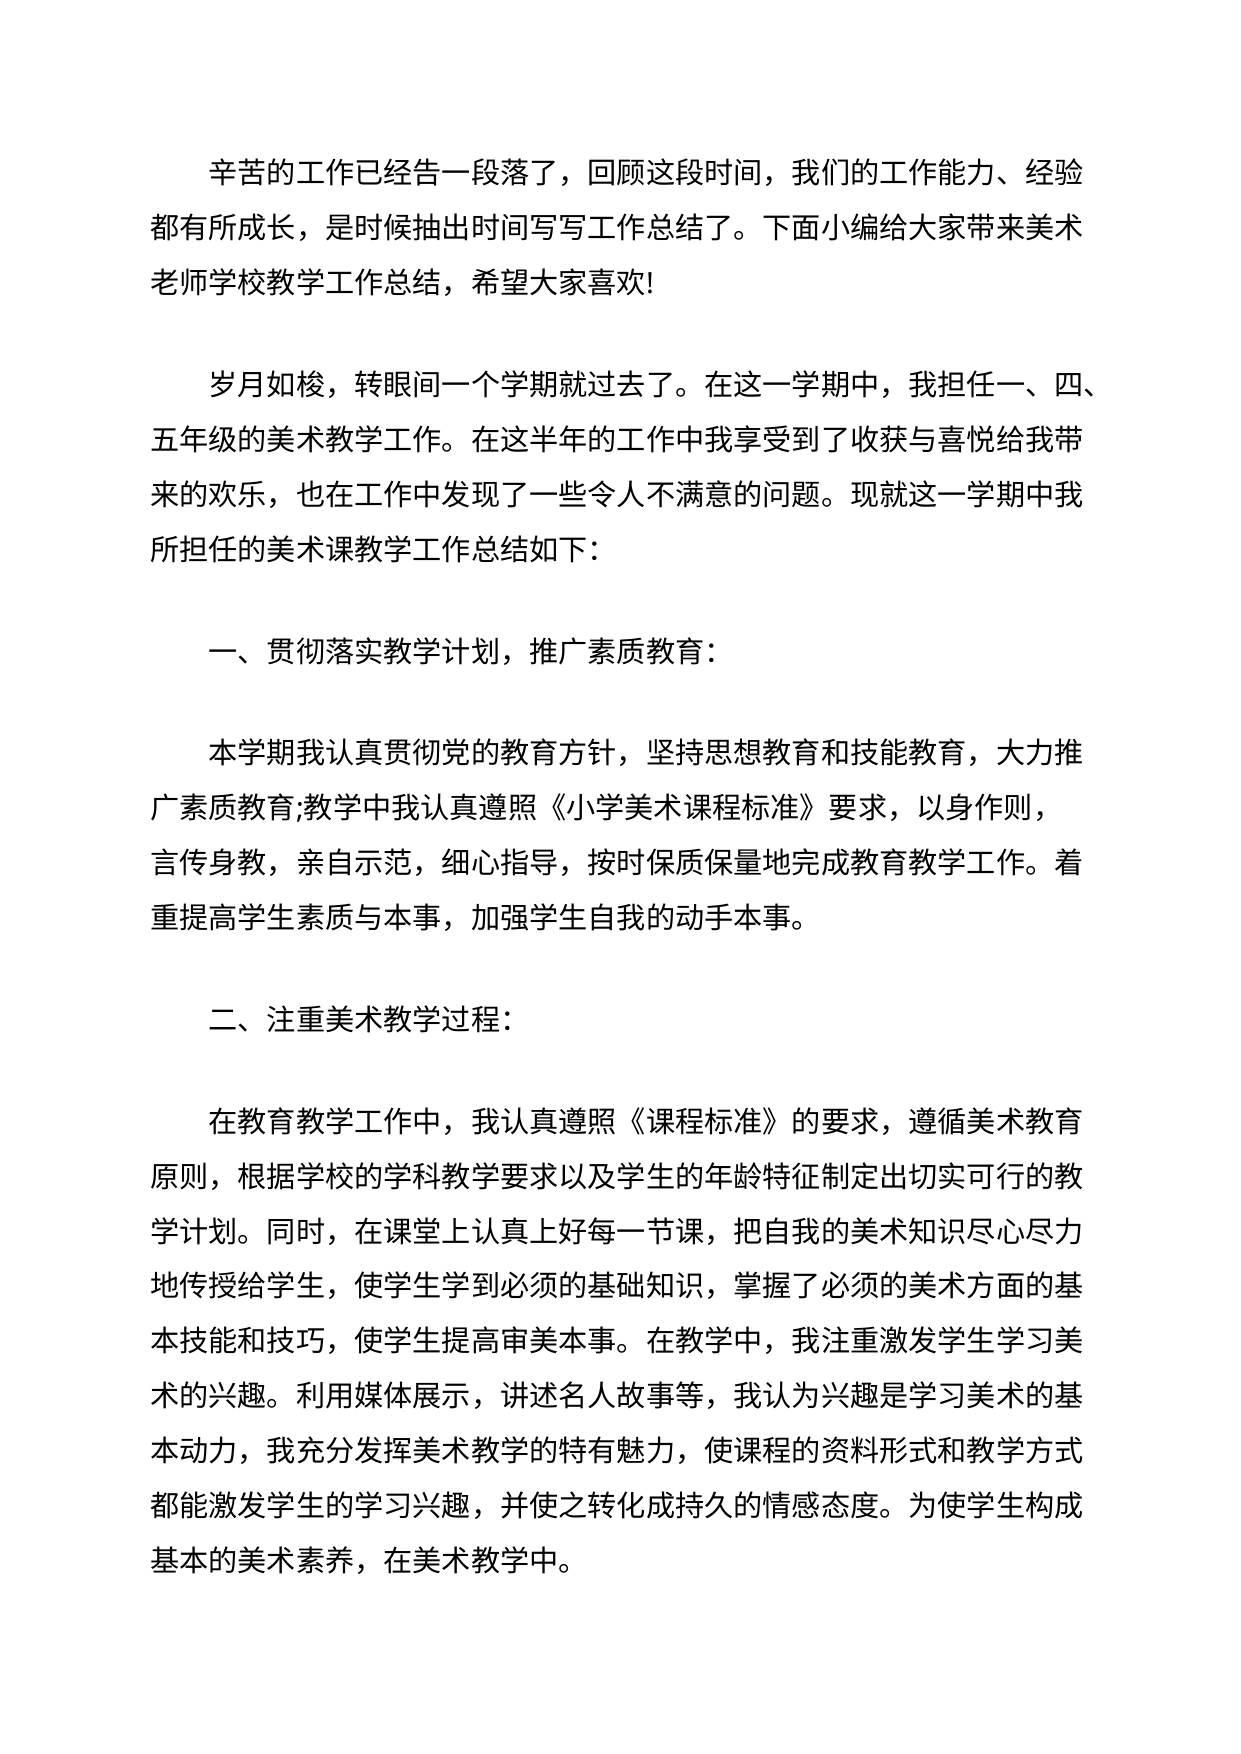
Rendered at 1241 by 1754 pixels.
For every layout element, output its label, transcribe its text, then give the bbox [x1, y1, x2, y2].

text 在教育教学工作中，我认真遵照《课程标准》的要求，遵循美术教育原则，根据学校的学科教学要求以及学生的年龄特征制定出切实可行的教学计划。同时，在课堂上认真上好每一节课，把自我的美术知识尽心尽力地传授给学生，使学生学到必须的基础知识，掌握了必须的美术方面的基本技能和技巧，使学生提高审美本事。在教学中，我注重激发学生学习美术的兴趣。利用媒体展示，讲述名人故事等，我认为兴趣是学习美术的基本动力，我充分发挥美术教学的特有魅力，使课程的资料形式和教学方式都能激发学生的学习兴趣，并使之转化成持久的情感态度。为使学生构成基本的美术素养，在美术教学中。 [150, 1098, 1090, 1580]
text 二、注重美术教学过程： [150, 997, 1090, 1039]
text 辛苦的工作已经告一段落了，回顾这段时间，我们的工作能力、经验都有所成长，是时候抽出时间写写工作总结了。下面小编给大家带来美术老师学校教学工作总结，希望大家喜欢! [150, 150, 1090, 302]
text 岁月如梭，转眼间一个学期就过去了。在这一学期中，我担任一、四、五年级的美术教学工作。在这半年的工作中我享受到了收获与喜悦给我带来的欢乐，也在工作中发现了一些令人不满意的问题。现就这一学期中我所担任的美术课教学工作总结如下： [150, 362, 1090, 569]
text 一、贯彻落实教学计划，推广素质教育： [150, 628, 1090, 671]
text 本学期我认真贯彻党的教育方针，坚持思想教育和技能教育，大力推广素质教育;教学中我认真遵照《小学美术课程标准》要求，以身作则，言传身教，亲自示范，细心指导，按时保质保量地完成教育教学工作。着重提高学生素质与本事，加强学生自我的动手本事。 [150, 730, 1090, 937]
